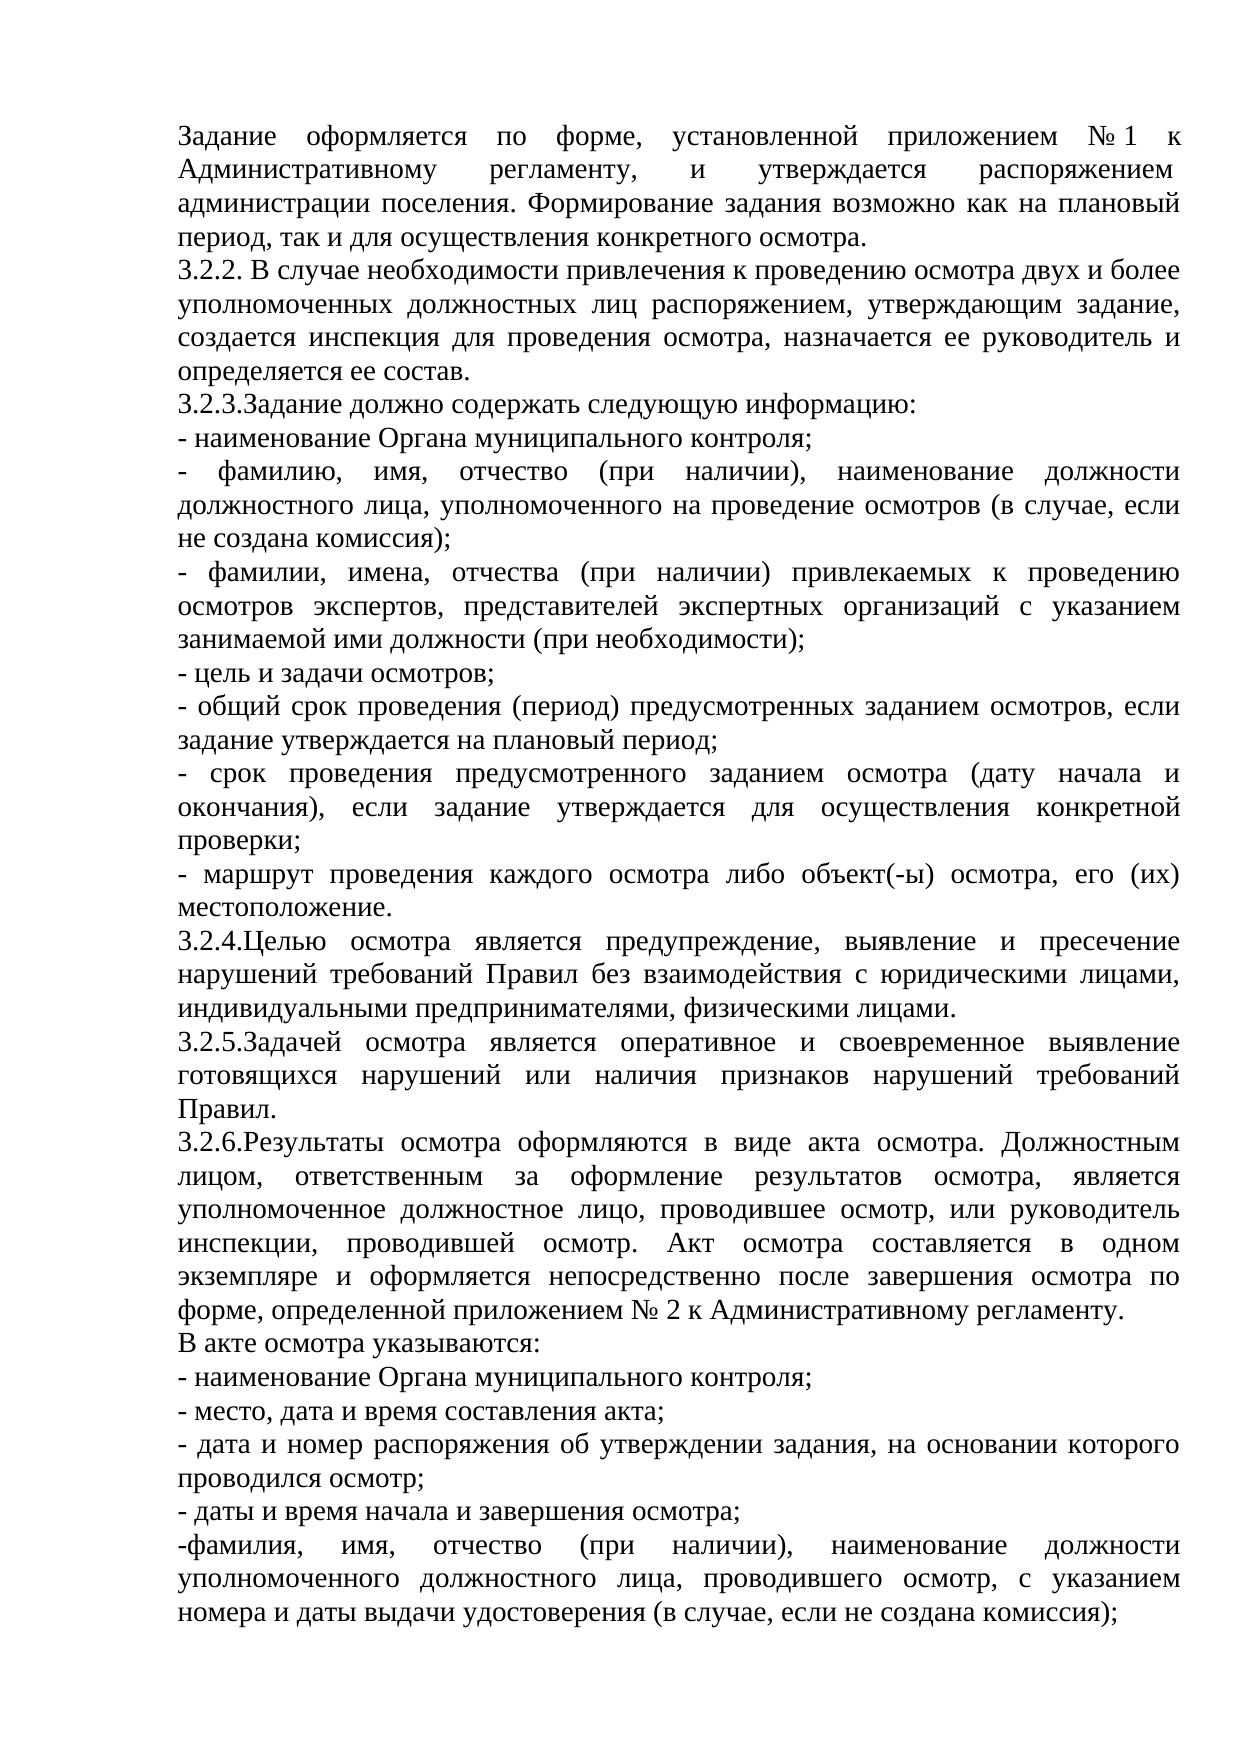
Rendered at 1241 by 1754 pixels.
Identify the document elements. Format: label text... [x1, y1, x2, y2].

text Задание оформляется по форме, установленной приложением № 1 к Административному регламенту, и утверждается распоряжением администрации поселения. Формирование задания возможно как на плановый период, так и для осуществления конкретного осмотра. [177, 118, 1181, 252]
text 3.2.2. В случае необходимости привлечения к проведению осмотра двух и более уполномоченных должностных лиц распоряжением, утверждающим задание, создается инспекция для проведения осмотра, назначается ее руководитель и определяется ее состав. [177, 252, 1181, 386]
text - место, дата и время составления акта; [177, 1393, 1181, 1426]
text 3.2.3.Задание должно содержать следующую информацию: [177, 386, 1181, 420]
text - даты и время начала и завершения осмотра; [177, 1493, 1181, 1527]
text - срок проведения предусмотренного заданием осмотра (дату начала и окончания), если задание утверждается для осуществления конкретной проверки; [177, 755, 1181, 856]
text - фамилию, имя, отчество (при наличии), наименование должности должностного лица, уполномоченного на проведение осмотров (в случае, если не создана комиссия); [177, 453, 1181, 554]
text - наименование Органа муниципального контроля; [177, 1359, 1181, 1393]
text - маршрут проведения каждого осмотра либо объект(-ы) осмотра, его (их) местоположение. [177, 856, 1181, 923]
text - фамилии, имена, отчества (при наличии) привлекаемых к проведению осмотров экспертов, представителей экспертных организаций с указанием занимаемой ими должности (при необходимости); [177, 554, 1181, 655]
text - общий срок проведения (период) предусмотренных заданием осмотров, если задание утверждается на плановый период; [177, 688, 1181, 755]
text 3.2.4.Целью осмотра является предупреждение, выявление и пресечение нарушений требований Правил без взаимодействия с юридическими лицами, индивидуальными предпринимателями, физическими лицами. [177, 923, 1181, 1024]
text 3.2.5.Задачей осмотра является оперативное и своевременное выявление готовящихся нарушений или наличия признаков нарушений требований Правил. [177, 1024, 1181, 1124]
text - цель и задачи осмотров; [177, 655, 1181, 688]
text 3.2.6.Результаты осмотра оформляются в виде акта осмотра. Должностным лицом, ответственным за оформление результатов осмотра, является уполномоченное должностное лицо, проводившее осмотр, или руководитель инспекции, проводившей осмотр. Акт осмотра составляется в одном экземпляре и оформляется непосредственно после завершения осмотра по форме, определенной приложением № 2 к Административному регламенту. [177, 1124, 1181, 1326]
text -фамилия, имя, отчество (при наличии), наименование должности уполномоченного должностного лица, проводившего осмотр, с указанием номера и даты выдачи удостоверения (в случае, если не создана комиссия); [177, 1527, 1181, 1627]
text - наименование Органа муниципального контроля; [177, 420, 1181, 453]
text - дата и номер распоряжения об утверждении задания, на основании которого проводился осмотр; [177, 1426, 1181, 1493]
text В акте осмотра указываются: [177, 1326, 1181, 1359]
